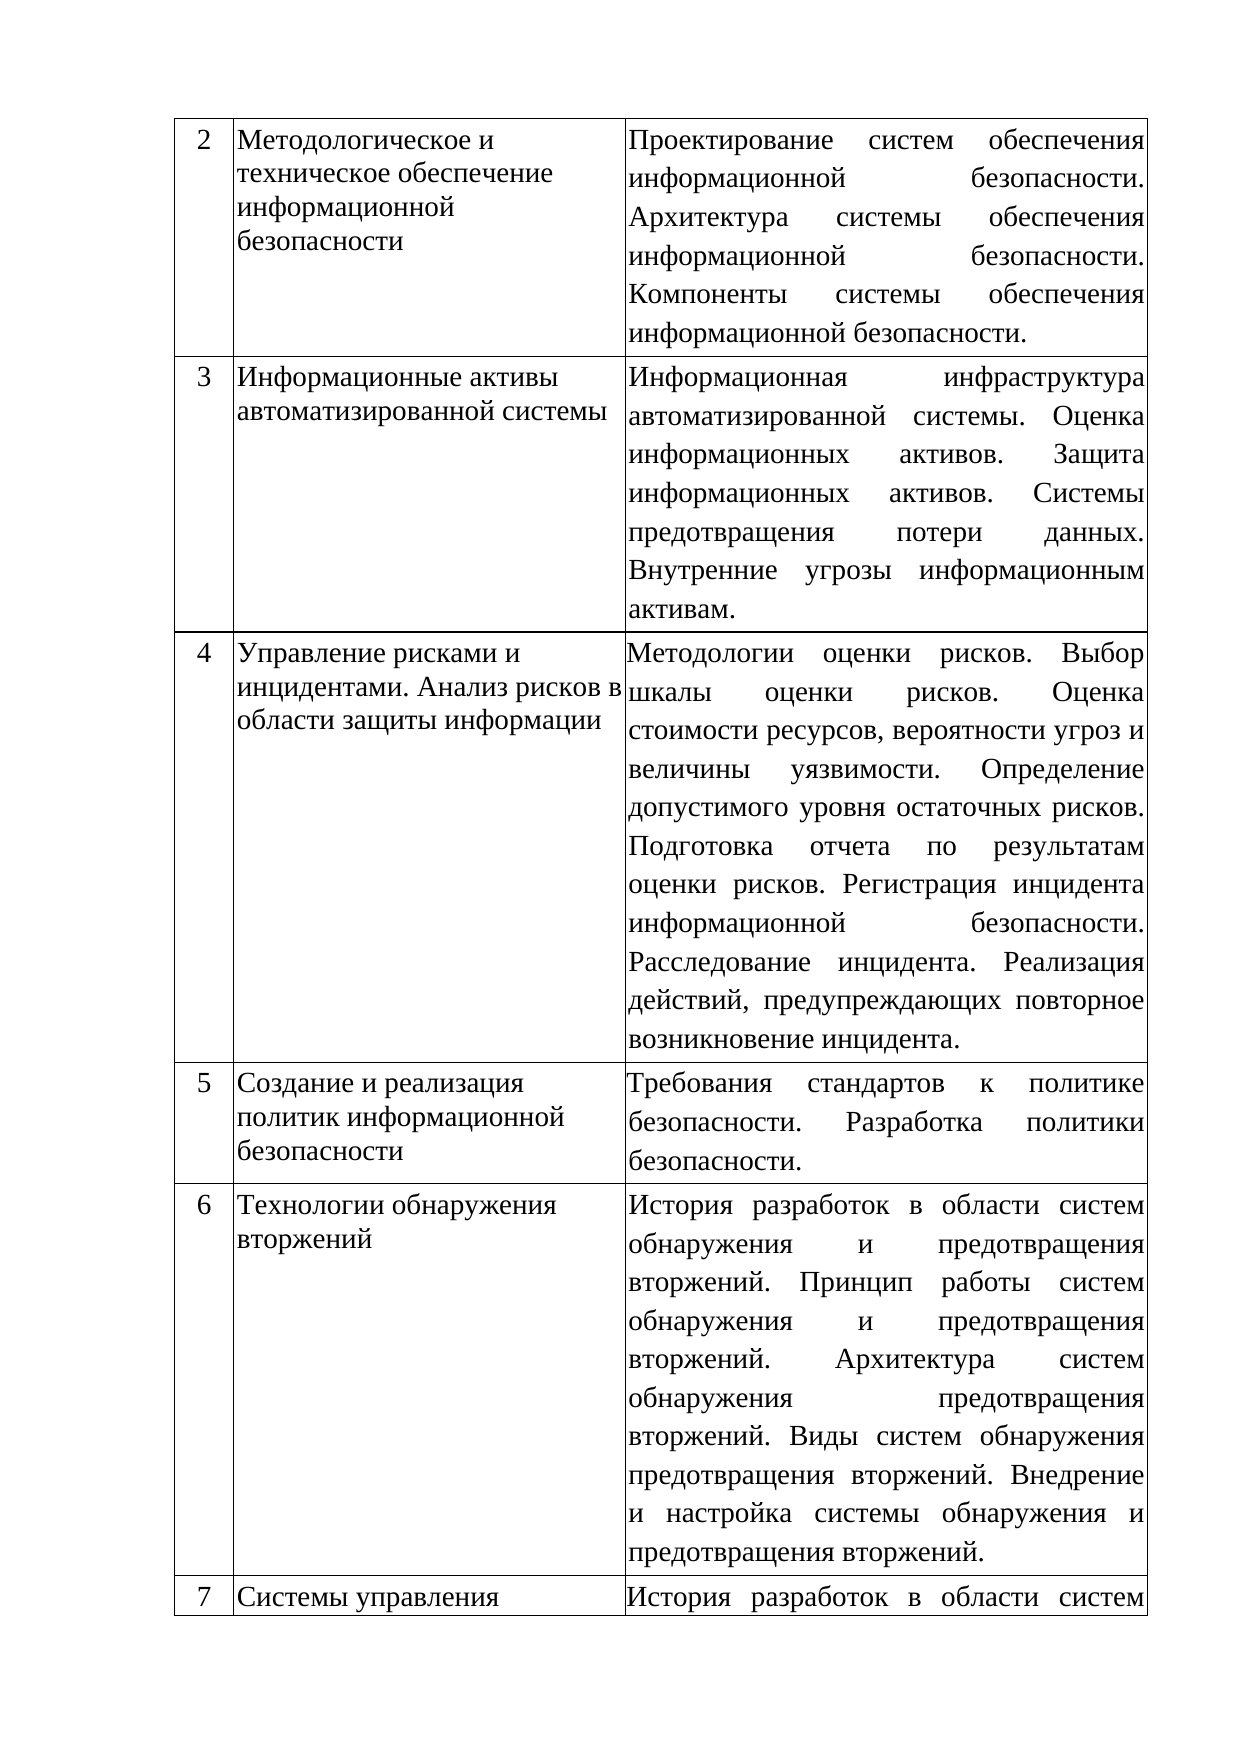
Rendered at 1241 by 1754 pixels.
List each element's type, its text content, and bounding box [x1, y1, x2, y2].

table_cell Информационная инфраструктура автоматизированной системы. Оценка информационных активов. Защита информационных активов. Системы предотвращения потери данных. Внутренние угрозы информационным активам. [626, 357, 1147, 631]
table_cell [626, 1576, 1147, 1615]
table_cell Управление рисками и инцидентами. Анализ рисков в области защиты информации [234, 633, 625, 1062]
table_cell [234, 1576, 625, 1615]
table_cell История разработок в области систем обнаружения и предотвращения вторжений. Принцип работы систем обнаружения и предотвращения вторжений. Архитектура систем обнаружения предотвращения вторжений. Виды систем обнаружения предотвращения вторжений. Внедрение и настройка системы обнаружения и предотвращения вторжений. [626, 1184, 1147, 1575]
table_cell 3 [175, 357, 233, 631]
table_cell Технологии обнаружения вторжений [234, 1184, 625, 1575]
table_cell Информационные активы автоматизированной системы [234, 357, 625, 631]
table_cell Требования стандартов к политике безопасности. Разработка политики безопасности. [626, 1063, 1147, 1183]
table_cell Создание и реализация политик информационной безопасности [234, 1063, 625, 1183]
table_cell Проектирование систем обеспечения информационной безопасности. Архитектура системы обеспечения информационной безопасности. Компоненты системы обеспечения информационной безопасности. [626, 119, 1147, 356]
table_cell 5 [175, 1063, 233, 1183]
table_cell Методологическое и техническое обеспечение информационной безопасности [234, 119, 625, 356]
table_cell 6 [175, 1184, 233, 1575]
table_cell Методологии оценки рисков. Выбор шкалы оценки рисков. Оценка стоимости ресурсов, вероятности угроз и величины уязвимости. Определение допустимого уровня остаточных рисков. Подготовка отчета по результатам оценки рисков. Регистрация инцидента информационной безопасности. Расследование инцидента. Реализация действий, предупреждающих повторное возникновение инцидента. [626, 633, 1147, 1062]
table_cell 4 [175, 633, 233, 1062]
table_cell 7 [175, 1576, 233, 1615]
table_cell 2 [175, 119, 233, 356]
